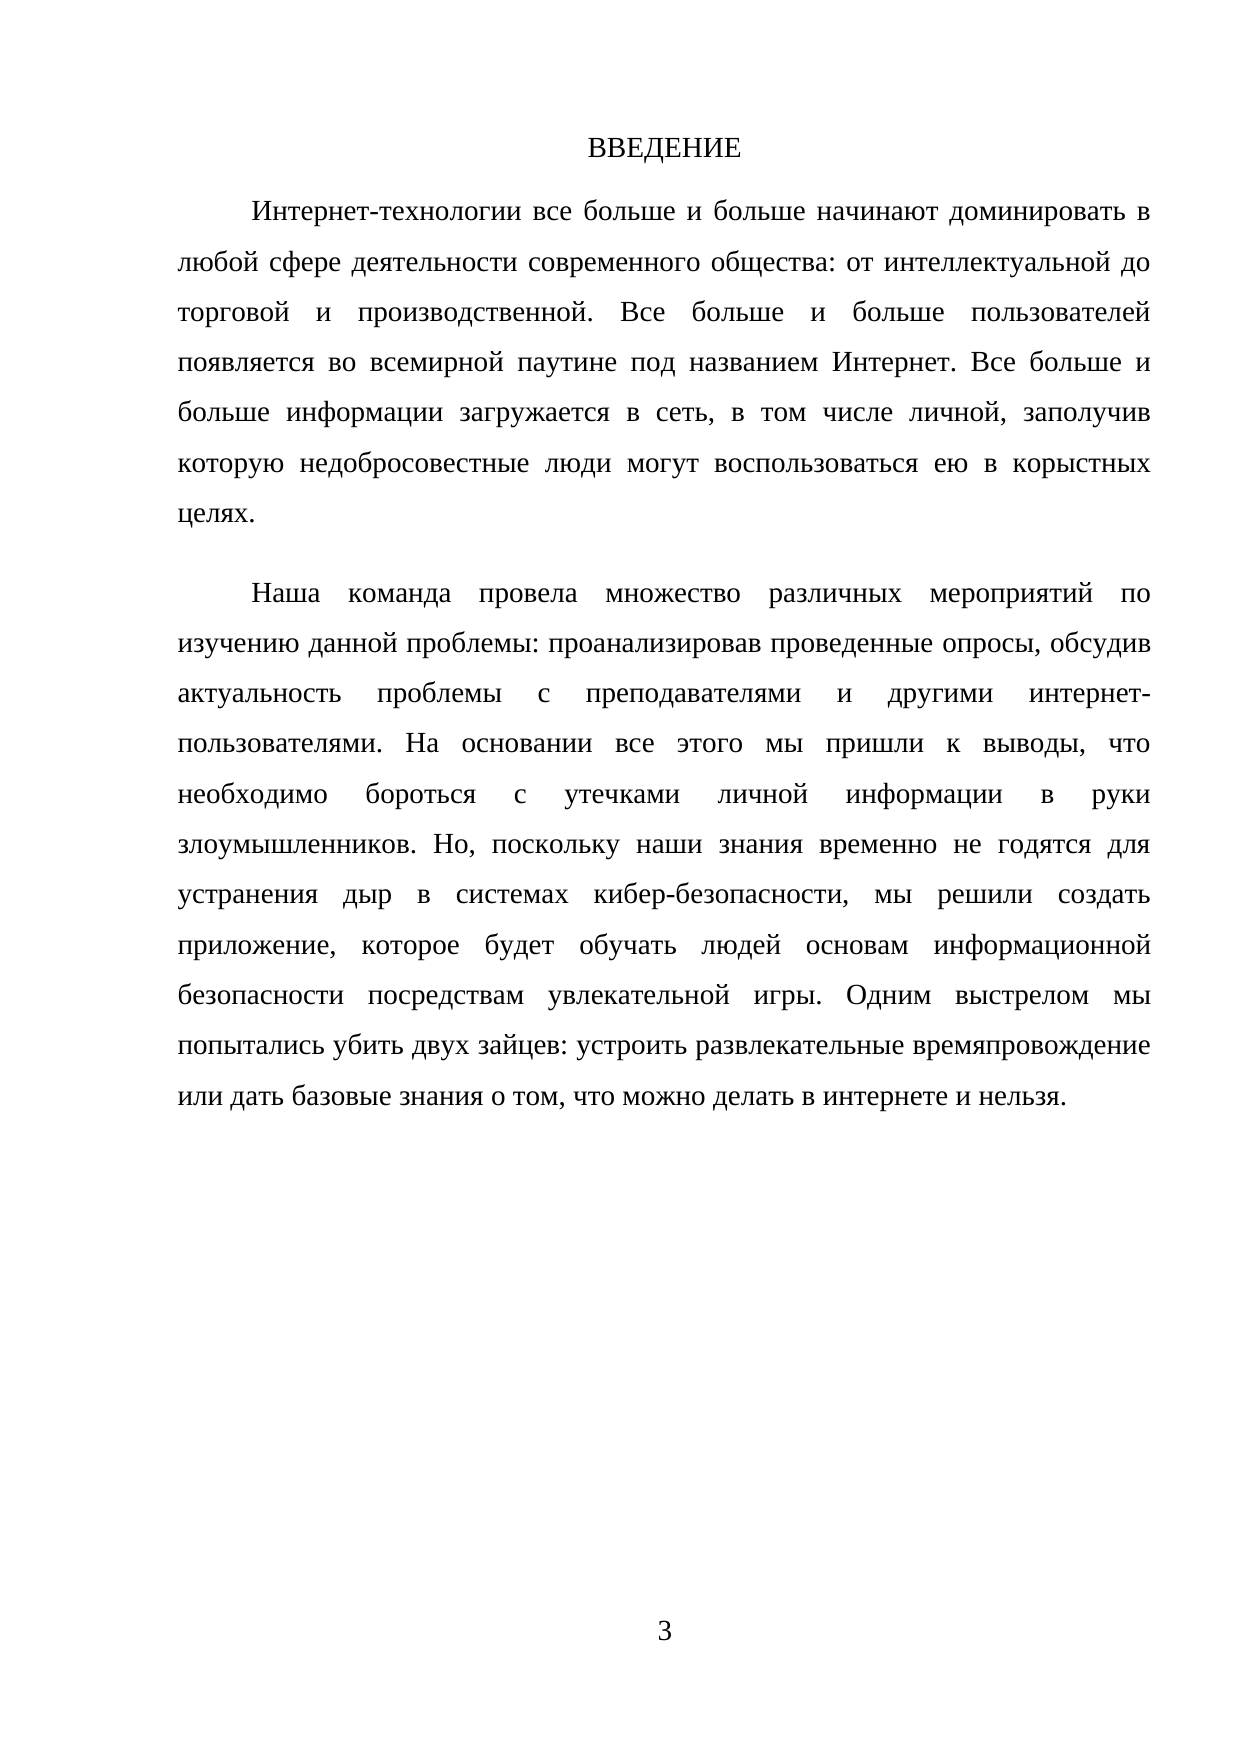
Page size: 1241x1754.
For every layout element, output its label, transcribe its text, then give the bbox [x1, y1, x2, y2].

text Наша команда провела множество различных мероприятий по изучению данной проблемы: проанализировав проведенные опросы, обсудив актуальность проблемы с преподавателями и другими интернет-пользователями. На основании все этого мы пришли к выводы, что необходимо бороться с утечками личной информации в руки злоумышленников. Но, поскольку наши знания временно не годятся для устранения дыр в системах кибер-безопасности, мы решили создать приложение, которое будет обучать людей основам информационной безопасности посредствам увлекательной игры. Одним выстрелом мы попытались убить двух зайцев: устроить развлекательные времяпровождение или дать базовые знания о том, что можно делать в интернете и нельзя. [177, 575, 1152, 1111]
text Интернет-технологии все больше и больше начинают доминировать в любой сфере деятельности современного общества: от интеллектуальной до торговой и производственной. Все больше и больше пользователей появляется во всемирной паутине под названием Интернет. Все больше и больше информации загружается в сеть, в том числе личной, заполучив которую недобросовестные люди могут воспользоваться ею в корыстных целях. [177, 193, 1152, 529]
text Введение [177, 131, 1152, 164]
